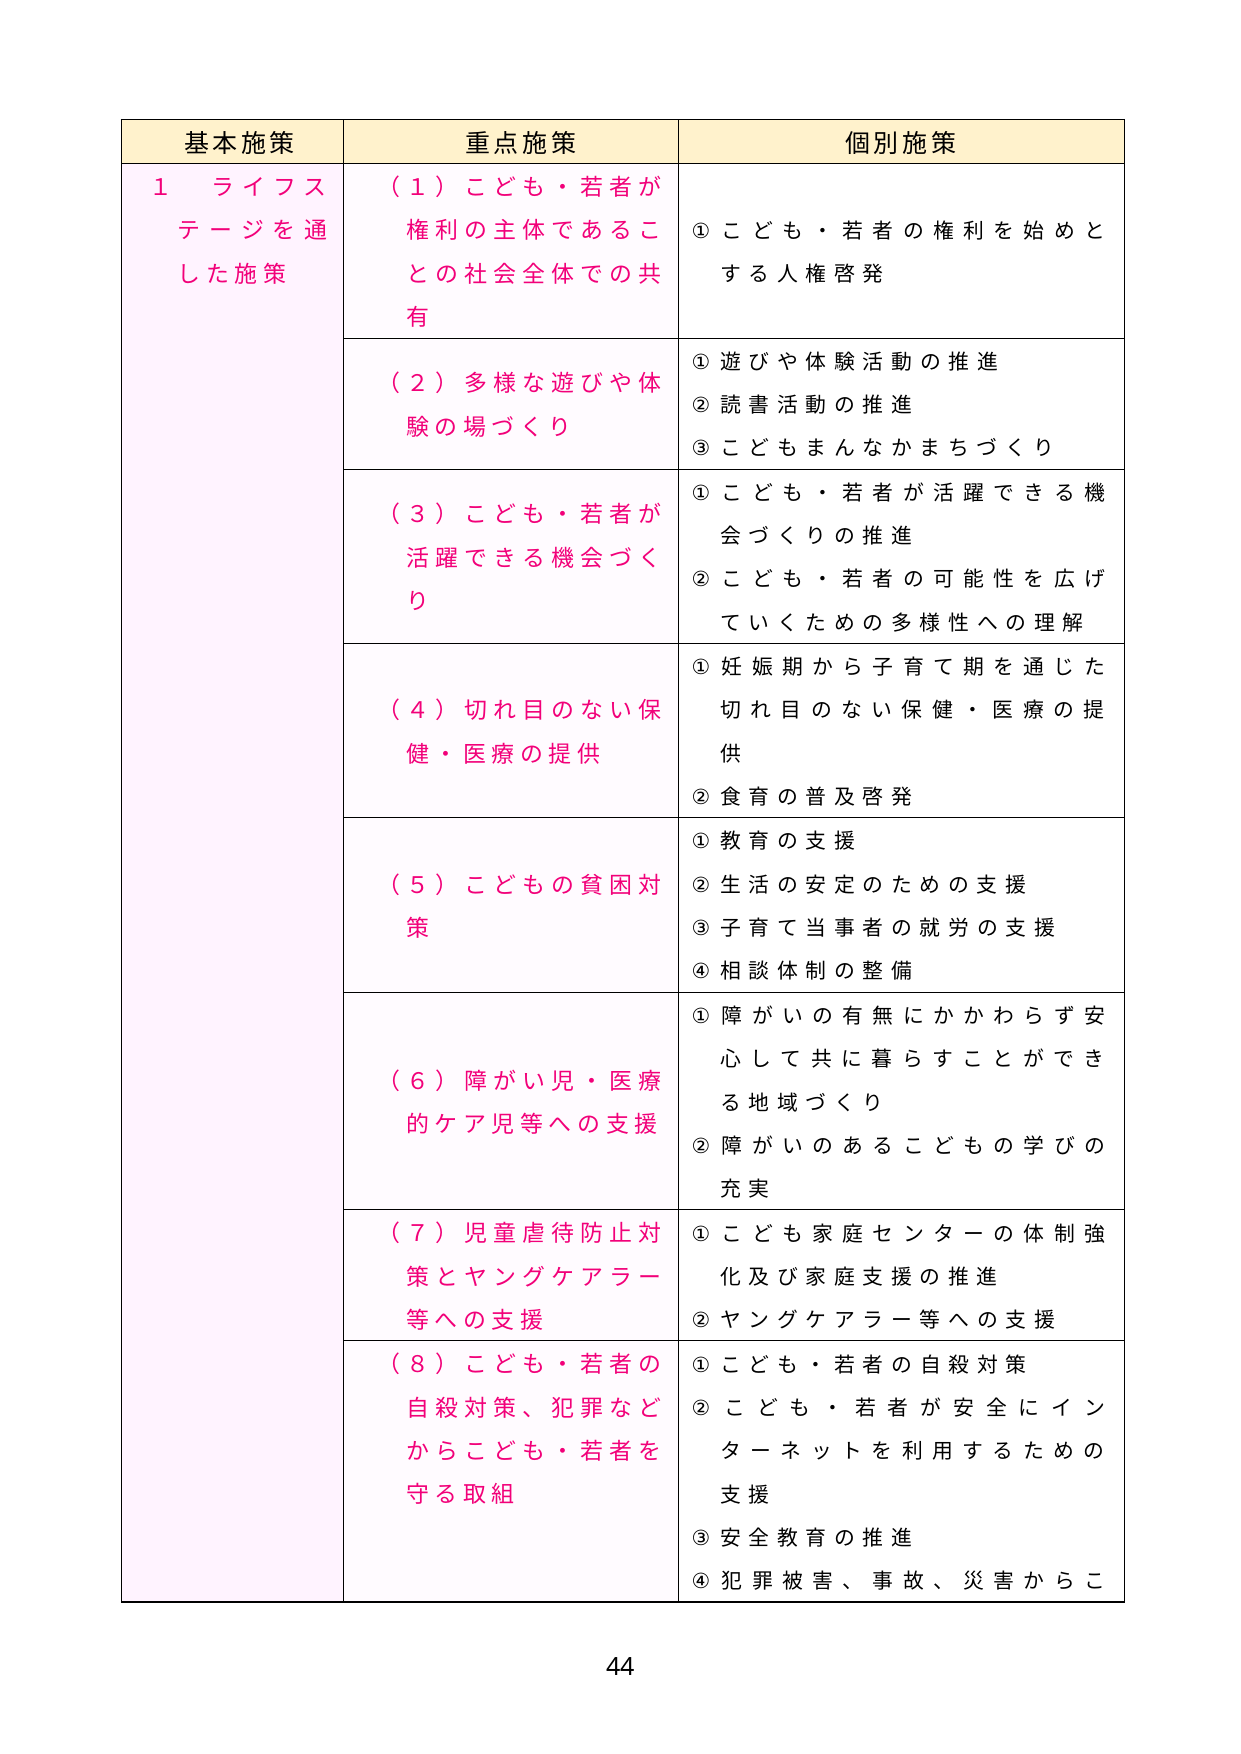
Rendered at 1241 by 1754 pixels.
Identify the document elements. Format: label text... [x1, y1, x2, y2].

table_cell （７）児童虐待防止対策とヤングケアラー等への支援 [344, 1210, 678, 1340]
table_cell ①妊娠期から子育て期を通じた切れ目のない保健・医療の提供 ②食育の普及啓発 [679, 644, 1124, 817]
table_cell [344, 1341, 678, 1601]
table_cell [679, 1341, 1124, 1601]
table_cell １ ライフステージを通した施策 [122, 164, 343, 1601]
table_cell ①こども・若者が活躍できる機会づくりの推進 ②こども・若者の可能性を広げていくための多様性への理解 [679, 470, 1124, 643]
table_header 基本施策 [122, 120, 343, 163]
table_cell （２）多様な遊びや体験の場づくり [344, 339, 678, 468]
table_cell ①障がいの有無にかかわらず安心して共に暮らすことができる地域づくり ②障がいのあるこどもの学びの充実 [679, 993, 1124, 1209]
table_cell （６）障がい児・医療的ケア児等への支援 [344, 993, 678, 1209]
table_cell ①こども・若者の権利を始めとする人権啓発 [679, 164, 1124, 337]
table_header 個別施策 [679, 120, 1124, 163]
table_cell ①こども家庭センターの体制強化及び家庭支援の推進 ②ヤングケアラー等への支援 [679, 1210, 1124, 1340]
table_cell ①教育の支援 ②生活の安定のための支援 ③子育て当事者の就労の支援 ④相談体制の整備 [679, 818, 1124, 992]
table_header 重点施策 [344, 120, 678, 163]
table_cell （１）こども・若者が権利の主体であることの社会全体での共有 [344, 164, 678, 337]
table_cell （４）切れ目のない保健・医療の提供 [344, 644, 678, 817]
table_cell ①遊びや体験活動の推進 ②読書活動の推進 ③こどもまんなかまちづくり [679, 339, 1124, 468]
table_cell （５）こどもの貧困対策 [344, 818, 678, 992]
table_cell （３）こども・若者が活躍できる機会づくり [344, 470, 678, 643]
